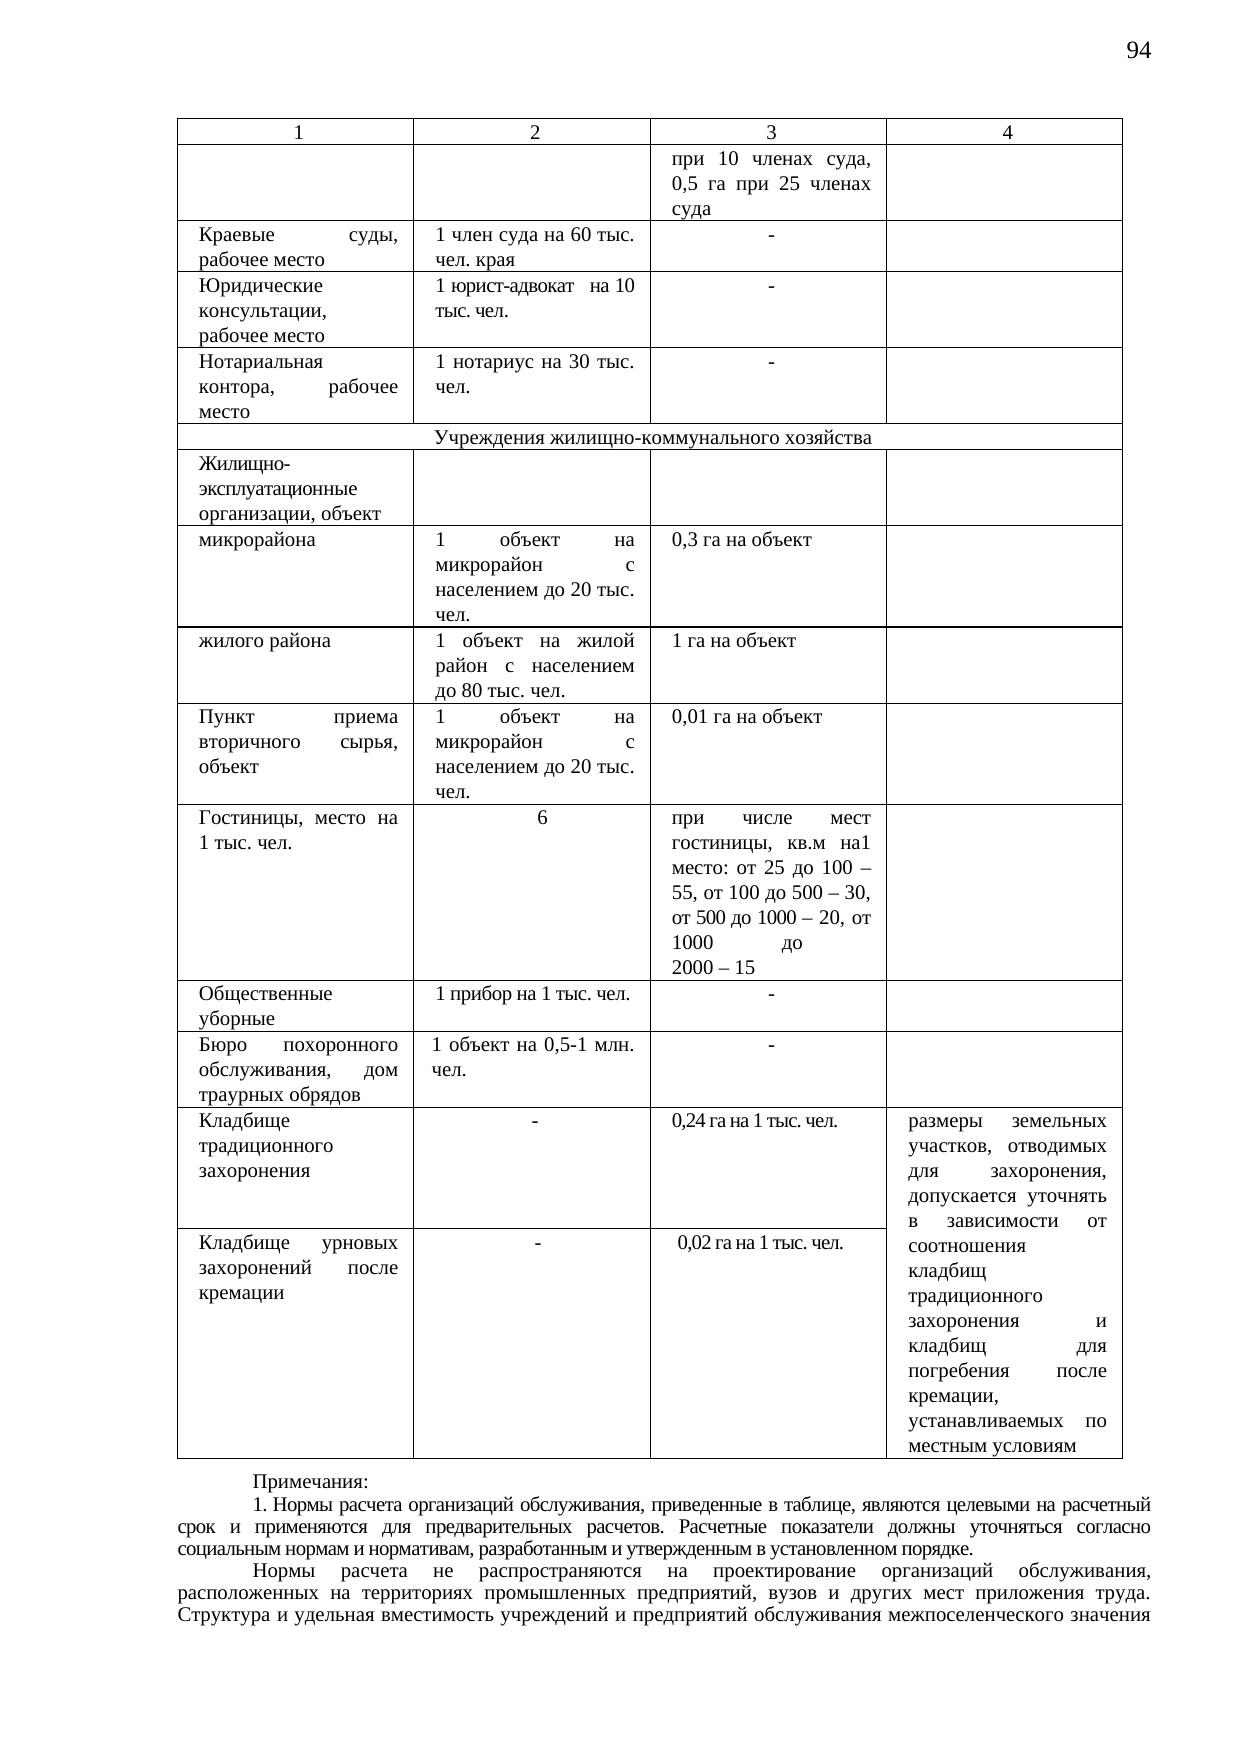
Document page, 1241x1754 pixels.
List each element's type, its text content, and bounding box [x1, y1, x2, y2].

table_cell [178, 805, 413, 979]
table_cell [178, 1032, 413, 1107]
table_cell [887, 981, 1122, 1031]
text Примечания: [177, 1471, 1152, 1493]
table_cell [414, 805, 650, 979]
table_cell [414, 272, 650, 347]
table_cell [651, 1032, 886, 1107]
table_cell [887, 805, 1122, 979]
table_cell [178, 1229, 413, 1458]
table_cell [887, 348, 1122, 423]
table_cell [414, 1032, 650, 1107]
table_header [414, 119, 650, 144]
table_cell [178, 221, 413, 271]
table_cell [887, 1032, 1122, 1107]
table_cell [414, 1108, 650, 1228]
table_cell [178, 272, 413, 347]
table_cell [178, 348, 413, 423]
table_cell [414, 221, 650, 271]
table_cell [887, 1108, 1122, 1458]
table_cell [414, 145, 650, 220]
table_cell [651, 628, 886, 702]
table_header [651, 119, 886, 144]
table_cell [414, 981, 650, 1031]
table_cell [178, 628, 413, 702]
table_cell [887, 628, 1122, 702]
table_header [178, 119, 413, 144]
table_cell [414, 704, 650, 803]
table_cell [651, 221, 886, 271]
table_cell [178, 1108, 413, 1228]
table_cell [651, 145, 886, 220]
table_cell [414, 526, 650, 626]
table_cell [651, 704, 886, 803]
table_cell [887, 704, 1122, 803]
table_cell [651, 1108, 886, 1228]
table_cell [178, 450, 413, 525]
text 1. Нормы расчета организаций обслуживания, приведенные в таблице, являются целевыми на расчетный срок и применяются для предварительных расчетов. Расчетные показатели должны уточняться согласно социальным нормам и нормативам, разработанным и утвержденным в установленном порядке. [177, 1493, 1152, 1560]
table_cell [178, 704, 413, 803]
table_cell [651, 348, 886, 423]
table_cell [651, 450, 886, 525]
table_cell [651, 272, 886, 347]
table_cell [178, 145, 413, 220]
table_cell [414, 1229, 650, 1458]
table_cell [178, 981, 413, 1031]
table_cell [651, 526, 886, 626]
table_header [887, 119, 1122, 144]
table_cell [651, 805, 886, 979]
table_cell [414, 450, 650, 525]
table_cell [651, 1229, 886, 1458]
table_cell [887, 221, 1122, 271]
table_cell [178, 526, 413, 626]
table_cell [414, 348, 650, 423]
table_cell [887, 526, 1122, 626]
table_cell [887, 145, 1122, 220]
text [177, 1560, 1152, 1626]
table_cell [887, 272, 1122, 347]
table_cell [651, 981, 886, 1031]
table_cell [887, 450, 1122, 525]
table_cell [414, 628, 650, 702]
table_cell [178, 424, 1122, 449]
